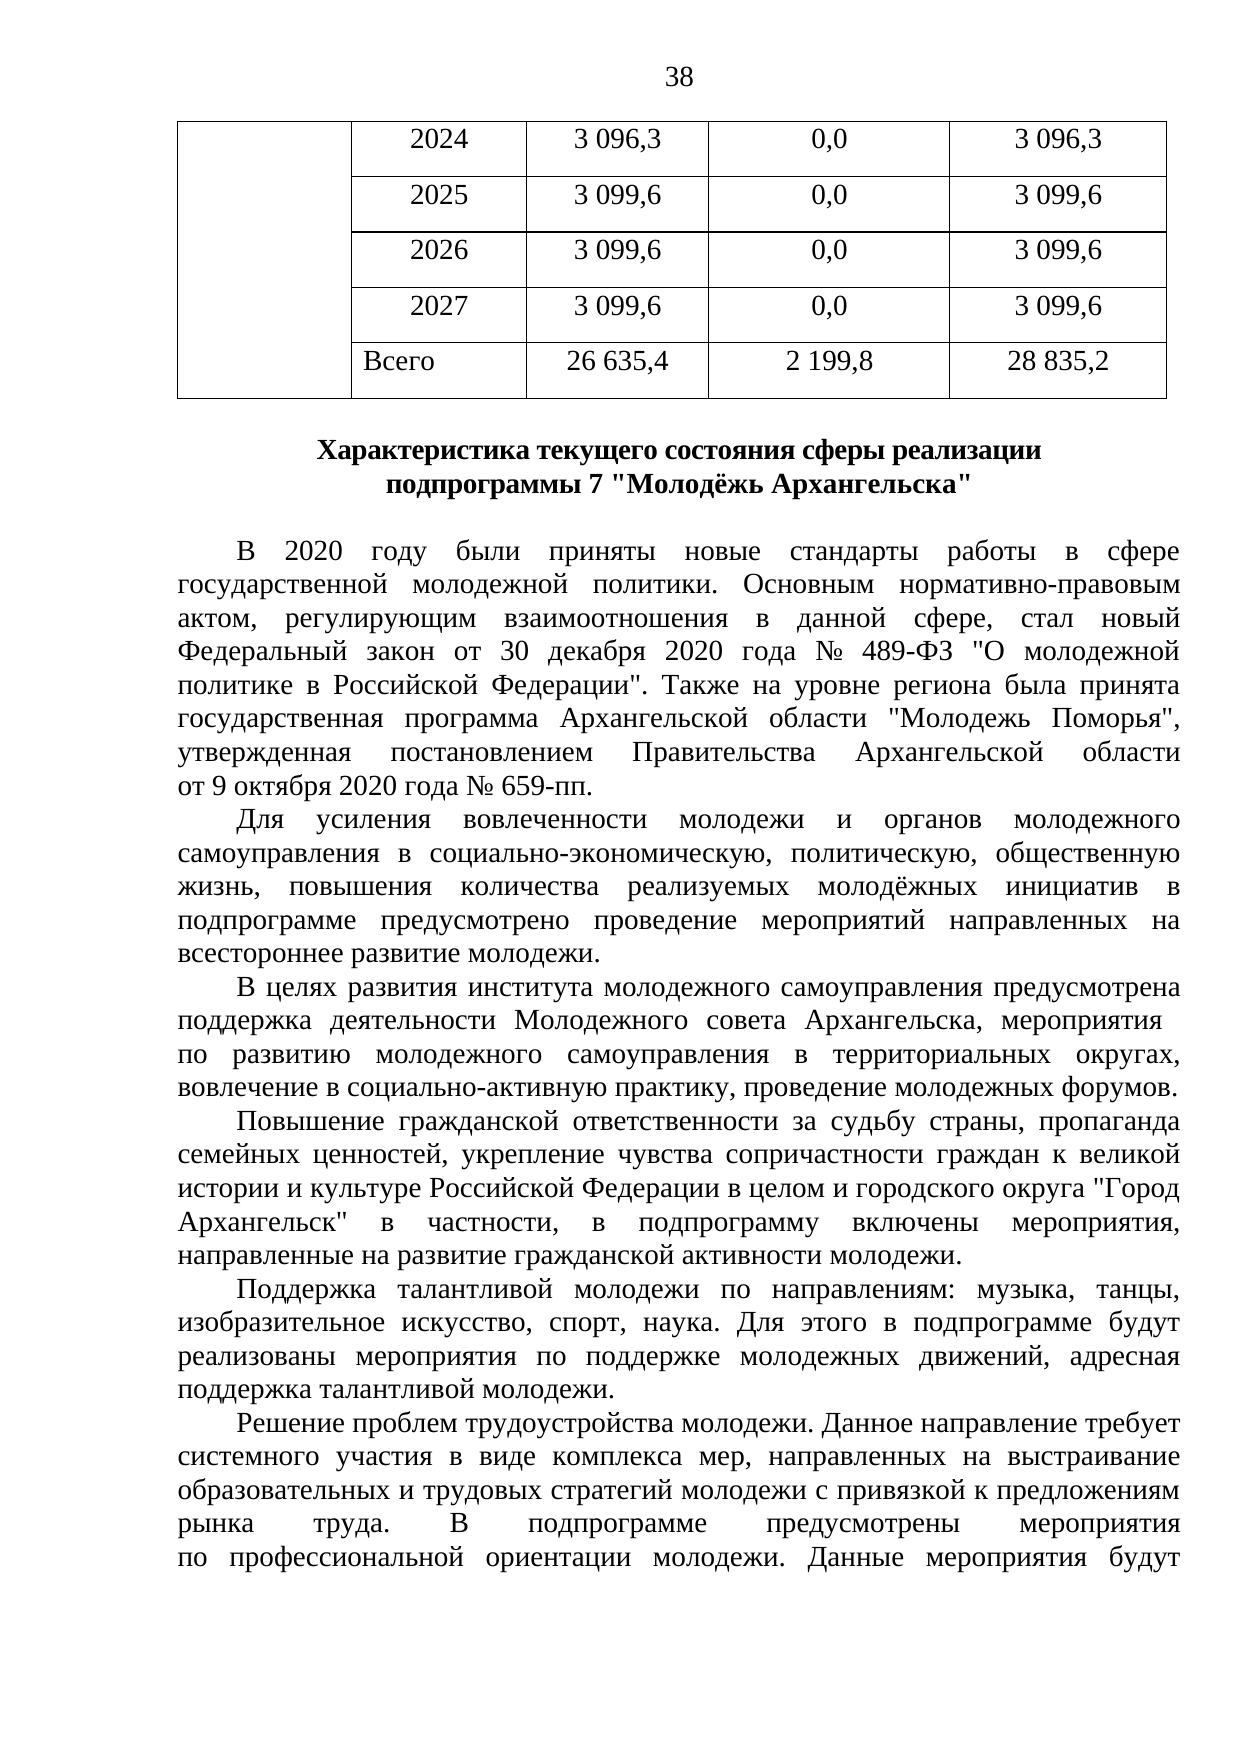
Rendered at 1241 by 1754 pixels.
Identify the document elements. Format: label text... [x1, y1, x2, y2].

table_cell 3 099,6 [950, 177, 1166, 231]
table_cell 2024 [352, 122, 526, 176]
table_cell 3 096,3 [527, 122, 708, 176]
table_cell 2026 [352, 233, 526, 287]
table_cell 0,0 [709, 122, 949, 176]
text Для усиления вовлеченности молодежи и органов молодежного самоуправления в социально-экономическую, политическую, общественную жизнь, повышения количества реализуемых молодёжных инициатив в подпрограмме предусмотрено проведение мероприятий направленных на всестороннее развитие молодежи. [177, 801, 1181, 969]
table_cell 2 199,8 [709, 343, 949, 398]
table_cell 2027 [352, 288, 526, 342]
text Повышение гражданской ответственности за судьбу страны, пропаганда семейных ценностей, укрепление чувства сопричастности граждан к великой истории и культуре Российской Федерации в целом и городского округа "Город Архангельск" в частности, в подпрограмму включены мероприятия, направленные на развитие гражданской активности молодежи. [177, 1103, 1181, 1271]
text В целях развития института молодежного самоуправления предусмотрена поддержка деятельности Молодежного совета Архангельска, мероприятия по развитию молодежного самоуправления в территориальных округах, вовлечение в социально-активную практику, проведение молодежных форумов. [177, 969, 1181, 1103]
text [177, 1405, 1181, 1573]
table_cell 0,0 [709, 288, 949, 342]
text Поддержка талантливой молодежи по направлениям: музыка, танцы, изобразительное искусство, спорт, наука. Для этого в подпрограмме будут реализованы мероприятия по поддержке молодежных движений, адресная поддержка талантливой молодежи. [177, 1271, 1181, 1405]
table_cell 3 099,6 [950, 233, 1166, 287]
table_cell 3 099,6 [950, 288, 1166, 342]
text Характеристика текущего состояния сферы реализации [177, 432, 1181, 466]
table_cell 3 099,6 [527, 288, 708, 342]
table_cell 3 099,6 [527, 233, 708, 287]
table_cell 3 099,6 [527, 177, 708, 231]
table_cell Всего [352, 343, 526, 398]
table_cell 0,0 [709, 233, 949, 287]
table_cell 2025 [352, 177, 526, 231]
table_cell 26 635,4 [527, 343, 708, 398]
text подпрограммы 7 "Молодёжь Архангельска" [177, 466, 1181, 499]
text В 2020 году были приняты новые стандарты работы в сфере государственной молодежной политики. Основным нормативно-правовым актом, регулирующим взаимоотношения в данной сфере, стал новый Федеральный закон от 30 декабря 2020 года № 489-ФЗ "О молодежной политике в Российской Федерации". Также на уровне региона была принята государственная программа Архангельской области "Молодежь Поморья", утвержденная постановлением Правительства Архангельской области от 9 октября 2020 года № 659-пп. [177, 533, 1181, 801]
table_cell 0,0 [709, 177, 949, 231]
table_cell 3 096,3 [950, 122, 1166, 176]
table_cell 28 835,2 [950, 343, 1166, 398]
